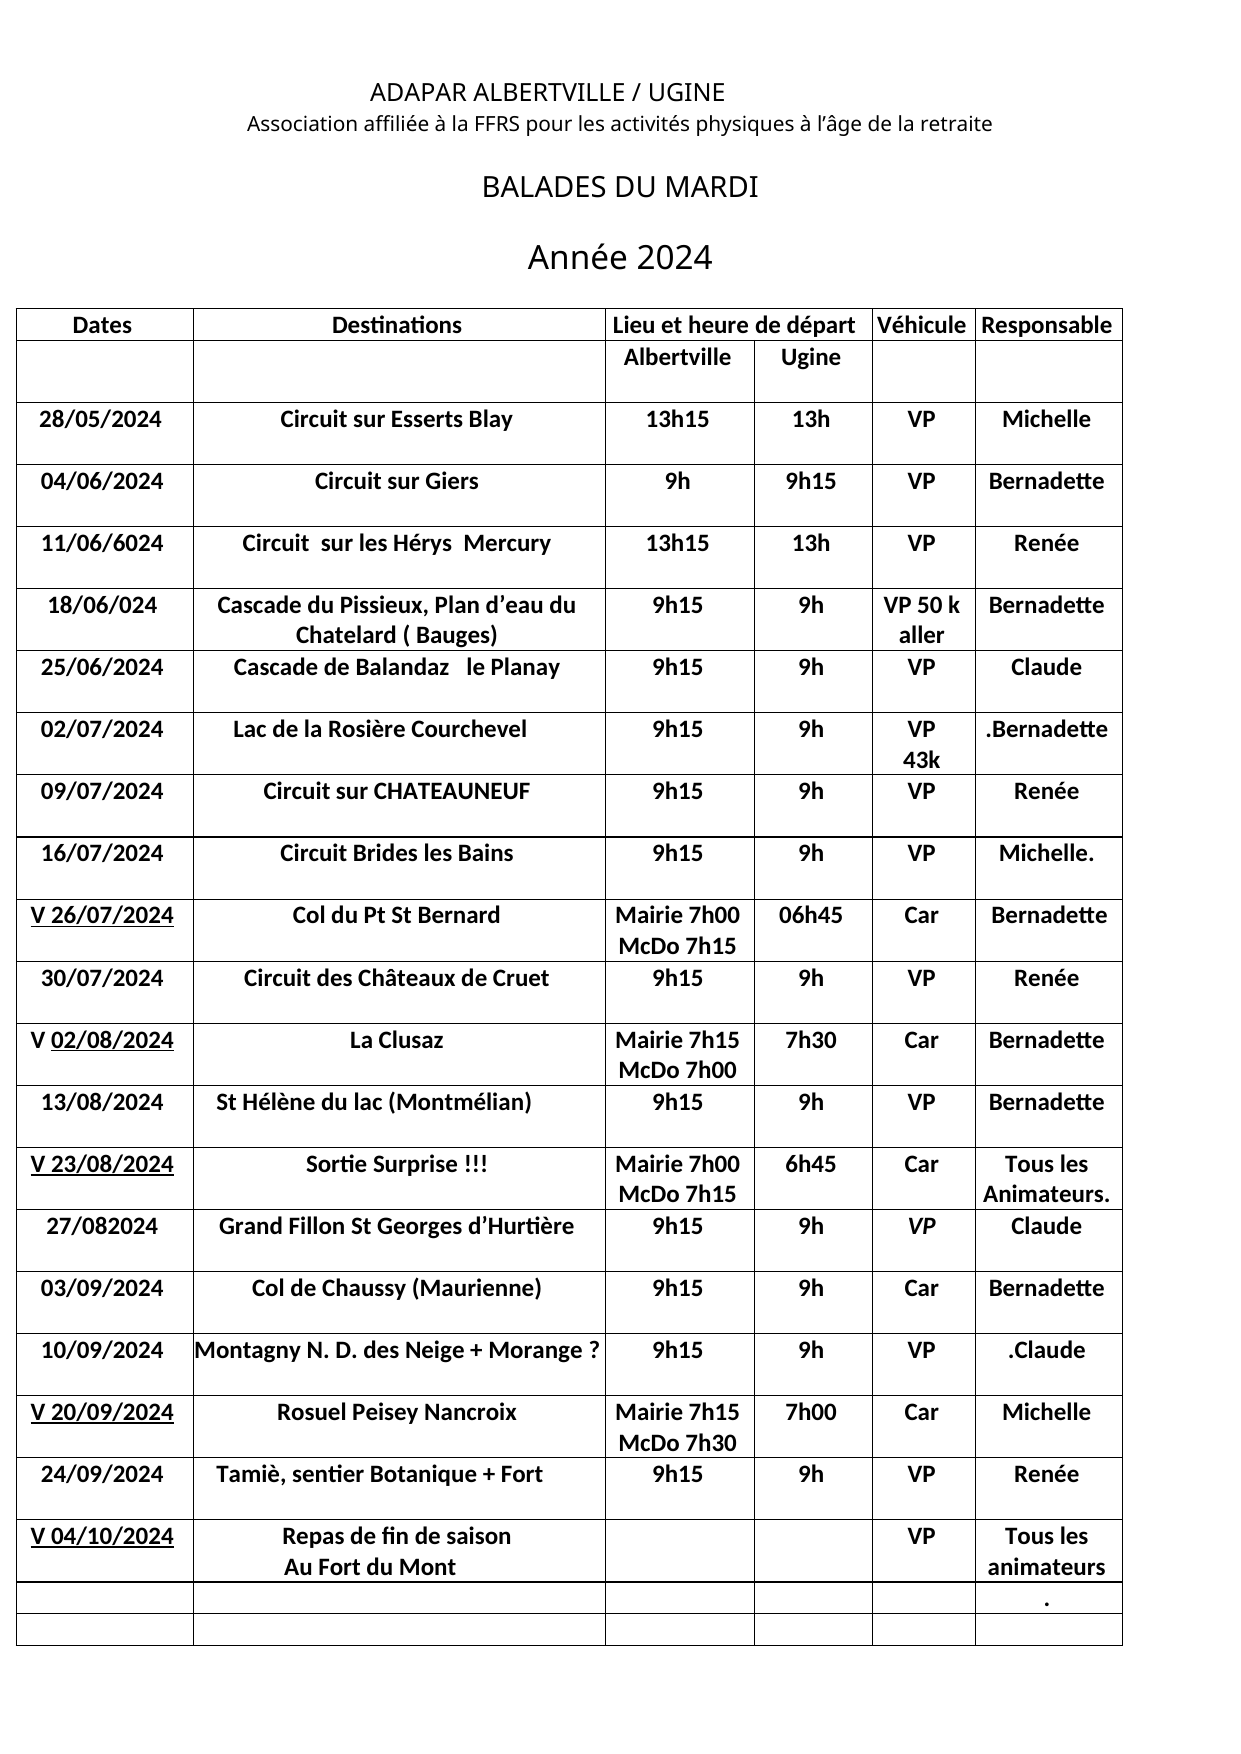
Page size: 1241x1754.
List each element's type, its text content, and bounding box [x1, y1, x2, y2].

table_cell V 23/08/2024 [17, 1148, 193, 1209]
text Association affiliée à la FFRS pour les activités physiques à l’âge de la retraite [75, 109, 1165, 137]
table_cell Michelle. [976, 838, 1122, 898]
table_header de départ [754, 309, 872, 340]
table_cell VP 43k [873, 713, 975, 774]
table_cell 9h15 [606, 713, 754, 774]
table_cell [755, 1614, 872, 1644]
table_cell Car [873, 1148, 975, 1209]
table_cell 9h15 [606, 1272, 754, 1333]
table_cell [873, 1614, 975, 1644]
table_cell 13/08/2024 [17, 1086, 193, 1147]
table_cell Bernadette [976, 465, 1122, 526]
table_cell Col du Pt St Bernard [194, 900, 605, 961]
table_cell Claude [976, 651, 1122, 712]
text ADAPAR ALBERTVILLE / UGINE [296, 75, 1165, 109]
table_cell 27/082024 [17, 1210, 193, 1271]
table_cell 9h15 [606, 838, 754, 898]
table_cell La Clusaz [194, 1024, 605, 1085]
table_cell Col de Chaussy (Maurienne) [194, 1272, 605, 1333]
table_cell [873, 341, 975, 402]
table_cell 18/06/024 [17, 589, 193, 650]
table_cell 9h [606, 465, 754, 526]
table_cell Michelle [976, 1396, 1122, 1457]
table_cell Renée [976, 775, 1122, 836]
table_cell 11/06/6024 [17, 527, 193, 588]
table_cell Mairie 7h00 McDo 7h15 [606, 1148, 754, 1209]
table_cell 9h [755, 713, 872, 774]
table_cell Grand Fillon St Georges d’Hurtière [194, 1210, 605, 1271]
table_cell Mairie 7h00 McDo 7h15 [606, 900, 754, 961]
table_cell [194, 1614, 605, 1644]
table_cell Circuit Brides les Bains [194, 838, 605, 898]
table_cell 03/09/2024 [17, 1272, 193, 1333]
table_cell .Bernadette [976, 713, 1122, 774]
table_cell VP [873, 962, 975, 1023]
table_cell VP [873, 1520, 975, 1581]
table_cell 9h [755, 1334, 872, 1395]
table_cell 9h [755, 962, 872, 1023]
table_cell 9h [755, 1086, 872, 1147]
table_cell Circuit sur Esserts Blay [194, 403, 605, 464]
table_cell 13h [755, 403, 872, 464]
table_cell 30/07/2024 [17, 962, 193, 1023]
table_cell 9h [755, 651, 872, 712]
table_cell 16/07/2024 [17, 838, 193, 898]
table_cell VP [873, 1334, 975, 1395]
table_cell [17, 341, 193, 402]
table_cell 02/07/2024 [17, 713, 193, 774]
table_cell 9h15 [606, 1210, 754, 1271]
table_cell Circuit des Châteaux de Cruet [194, 962, 605, 1023]
table_cell Montagny N. D. des Neige + Morange ? [194, 1334, 605, 1395]
table_cell [976, 341, 1122, 402]
table_cell 9h [755, 838, 872, 898]
table_cell Lac de la Rosière Courchevel [194, 713, 605, 774]
table_cell Mairie 7h15 McDo 7h00 [606, 1024, 754, 1085]
table_cell 9h [755, 589, 872, 650]
table_cell 25/06/2024 [17, 651, 193, 712]
table_cell 09/07/2024 [17, 775, 193, 836]
table_cell 9h15 [606, 1086, 754, 1147]
table_header Véhicule [873, 309, 975, 340]
table_cell VP [873, 465, 975, 526]
table_cell 9h [755, 1458, 872, 1519]
table_cell 9h15 [606, 1334, 754, 1395]
table_cell VP 50 k aller [873, 589, 975, 650]
table_cell Car [873, 1396, 975, 1457]
table_cell Mairie 7h15 McDo 7h30 [606, 1396, 754, 1457]
table_cell [194, 1583, 605, 1613]
table_header Lieu et heure [606, 309, 754, 340]
table_cell Repas de fin de saison Au Fort du Mont [194, 1520, 605, 1581]
table_cell 9h15 [606, 589, 754, 650]
table_header Dates [17, 309, 193, 340]
table_cell V 20/09/2024 [17, 1396, 193, 1457]
table_cell Renée [976, 1458, 1122, 1519]
table_header Responsable [976, 309, 1122, 340]
table_cell [606, 1614, 754, 1644]
table_cell Circuit sur les Hérys Mercury [194, 527, 605, 588]
table_cell V 26/07/2024 [17, 900, 193, 961]
table_cell [606, 1520, 754, 1581]
table_cell Cascade du Pissieux, Plan d’eau du Chatelard ( Bauges) [194, 589, 605, 650]
table_cell Tous les Animateurs. [976, 1148, 1122, 1209]
table_cell [194, 341, 605, 402]
table_cell 7h00 [755, 1396, 872, 1457]
table_cell Renée [976, 962, 1122, 1023]
table_cell Circuit sur CHATEAUNEUF [194, 775, 605, 836]
table_cell V 02/08/2024 [17, 1024, 193, 1085]
table_cell St Hélène du lac (Montmélian) [194, 1086, 605, 1147]
table_cell V 04/10/2024 [17, 1520, 193, 1581]
table_cell Bernadette [976, 1086, 1122, 1147]
table_cell 9h15 [606, 962, 754, 1023]
table_cell VP [873, 1458, 975, 1519]
table_cell Renée [976, 527, 1122, 588]
table_cell Car [873, 1024, 975, 1085]
table_cell Tamiè, sentier Botanique + Fort [194, 1458, 605, 1519]
table_cell 9h [755, 1272, 872, 1333]
text BALADES DU MARDI [75, 166, 1165, 206]
table_cell Cascade de Balandaz le Planay [194, 651, 605, 712]
table_cell VP [873, 527, 975, 588]
table_cell [755, 1583, 872, 1613]
table_cell Circuit sur Giers [194, 465, 605, 526]
table_cell [873, 1583, 975, 1613]
table_cell VP [873, 1086, 975, 1147]
table_cell Car [873, 1272, 975, 1333]
table_cell VP [873, 651, 975, 712]
table_cell 24/09/2024 [17, 1458, 193, 1519]
table_cell 9h15 [606, 775, 754, 836]
table_cell Michelle [976, 403, 1122, 464]
table_cell 9h [755, 775, 872, 836]
text Année 2024 [75, 234, 1165, 279]
table_cell 9h [755, 1210, 872, 1271]
table_cell Albertville [606, 341, 754, 402]
table_cell .Claude [976, 1334, 1122, 1395]
table_header Destinations [194, 309, 605, 340]
table_cell 9h15 [606, 1458, 754, 1519]
table_cell Claude [976, 1210, 1122, 1271]
table_cell Bernadette [976, 1024, 1122, 1085]
table_cell 13h [755, 527, 872, 588]
table_cell Bernadette [976, 589, 1122, 650]
table_cell VP [873, 838, 975, 898]
table_cell [17, 1583, 193, 1613]
table_cell Sortie Surprise !!! [194, 1148, 605, 1209]
table_cell Bernadette [976, 900, 1122, 961]
table_cell 9h15 [755, 465, 872, 526]
table_cell Ugine [755, 341, 872, 402]
table_cell [976, 1614, 1122, 1644]
table_cell [755, 1520, 872, 1581]
table_cell Tous les animateurs [976, 1520, 1122, 1581]
table_cell 9h15 [606, 651, 754, 712]
table_cell 7h30 [755, 1024, 872, 1085]
table_cell 28/05/2024 [17, 403, 193, 464]
table_cell 6h45 [755, 1148, 872, 1209]
table_cell 10/09/2024 [17, 1334, 193, 1395]
table_cell Bernadette [976, 1272, 1122, 1333]
table_cell [606, 1583, 754, 1613]
table_cell 13h15 [606, 403, 754, 464]
table_cell VP [873, 1210, 975, 1271]
table_cell Rosuel Peisey Nancroix [194, 1396, 605, 1457]
table_cell 06h45 [755, 900, 872, 961]
table_cell VP [873, 775, 975, 836]
table_cell . [976, 1583, 1122, 1613]
table_cell Car [873, 900, 975, 961]
table_cell VP [873, 403, 975, 464]
table_cell 04/06/2024 [17, 465, 193, 526]
table_cell 13h15 [606, 527, 754, 588]
table_cell [17, 1614, 193, 1644]
